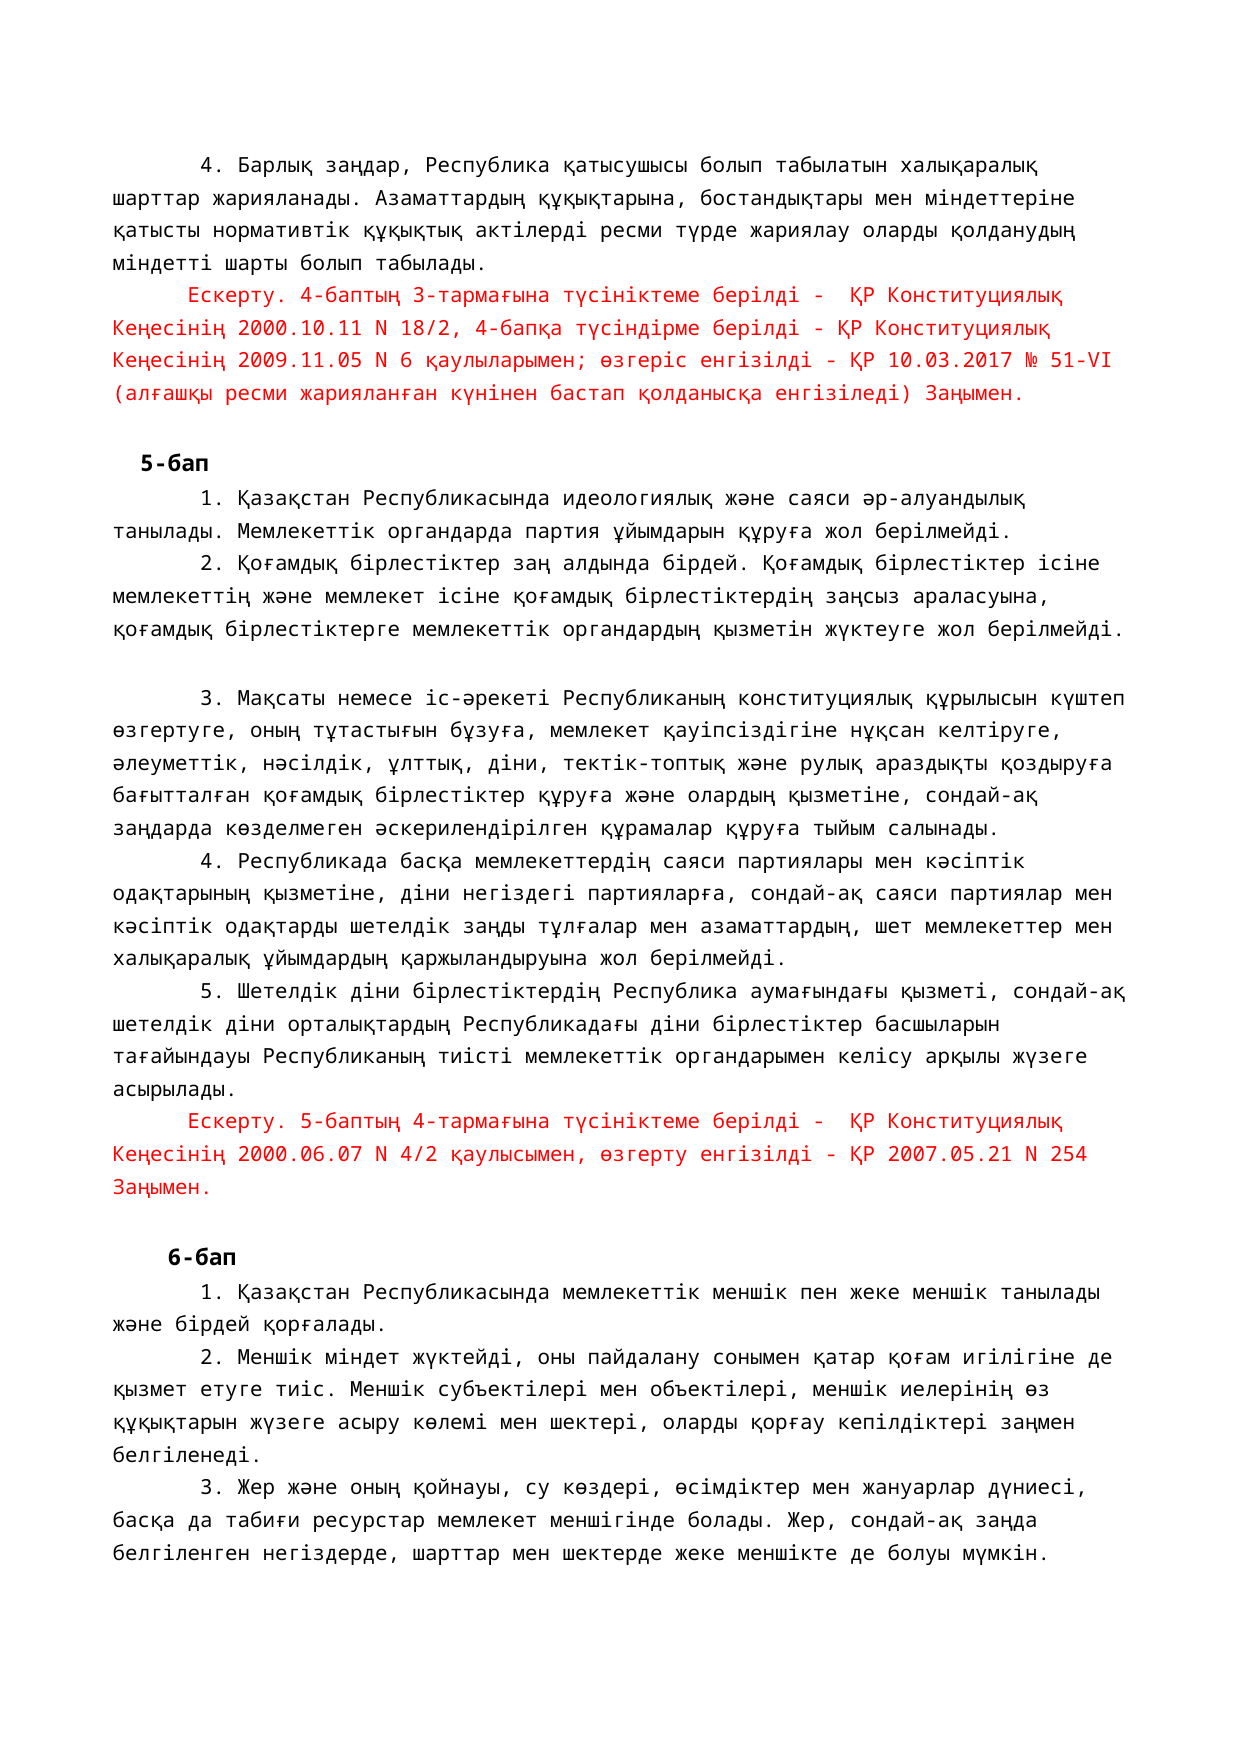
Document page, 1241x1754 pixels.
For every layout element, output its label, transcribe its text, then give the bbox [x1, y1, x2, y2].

text 4. Республикада басқа мемлекеттердің саяси партиялары мен кәсіптік одақтарының қызметіне, діни негіздегі партияларға, сондай-ақ саяси партиялар мен кәсіптік одақтарды шетелдік заңды тұлғалар мен азаматтардың, шет мемлекеттер мен халықаралық ұйымдардың қаржыландыруына жол берілмейді. [112, 846, 1128, 972]
text 5. Шетелдік діни бірлестіктердің Республика аумағындағы қызметі, сондай-ақ шетелдік діни орталықтардың Республикадағы діни бірлестіктер басшыларын тағайындауы Республиканың тиісті мемлекеттік органдарымен келісу арқылы жүзеге асырылады. [112, 976, 1128, 1102]
text 1. Қазақстан Республикасында идеологиялық және саяси әр-алуандылық танылады. Мемлекеттік органдарда партия ұйымдарын құруға жол берілмейді. [112, 483, 1128, 544]
text Ескерту. 4-баптың 3-тармағына түсініктеме берілді - ҚР Конституциялық Кеңесінің 2000.10.11 N 18/2, 4-бапқа түсіндірме берілді - ҚР Конституциялық Кеңесінің 2009.11.05 N 6 қаулыларымен; өзгеріс енгізілді - ҚР 10.03.2017 № 51-VI (алғашқы ресми жарияланған күнінен бастап қолданысқа енгізіледі) Заңымен. [112, 280, 1128, 443]
text 5-бап [112, 447, 1128, 478]
text 4. Барлық заңдар, Республика қатысушысы болып табылатын халықаралық шарттар жарияланады. Азаматтардың құқықтарына, бостандықтары мен міндеттеріне қатысты нормативтік құқықтық актілерді ресми түрде жариялау оларды қолданудың міндетті шарты болып табылады. [112, 150, 1128, 276]
text 2. Меншік міндет жүктейді, оны пайдалану сонымен қатар қоғам игілігіне де қызмет етуге тиіс. Меншік субъектілері мен объектілері, меншік иелерінің өз құқықтарын жүзеге асыру көлемі мен шектері, оларды қорғау кепілдіктері заңмен белгіленеді. [112, 1342, 1128, 1468]
text 2. Қоғамдық бірлестіктер заң алдында бірдей. Қоғамдық бірлестіктер ісіне мемлекеттің және мемлекет ісіне қоғамдық бірлестіктердің заңсыз араласуына, қоғамдық бірлестіктерге мемлекеттік органдардың қызметін жүктеуге жол берілмейді. [112, 548, 1128, 678]
text 1. Қазақстан Республикасында мемлекеттік меншік пен жеке меншік танылады және бірдей қорғалады. [112, 1277, 1128, 1338]
text Ескерту. 5-баптың 4-тармағына түсініктеме берілді - ҚР Конституциялық Кеңесінің 2000.06.07 N 4/2 қаулысымен, өзгерту енгізілді - ҚР 2007.05.21 N 254 Заңымен. [112, 1107, 1128, 1236]
text 6-бап [112, 1241, 1128, 1272]
text 3. Мақсаты немесе іс-әрекеті Республиканың конституциялық құрылысын күштеп өзгертуге, оның тұтастығын бұзуға, мемлекет қауіпсіздігіне нұқсан келтіруге, әлеуметтік, нәсілдік, ұлттық, діни, тектік-топтық және рулық араздықты қоздыруға бағытталған қоғамдық бірлестіктер құруға және олардың қызметіне, сондай-ақ заңдарда көзделмеген әскерилендірілген құрамалар құруға тыйым салынады. [112, 683, 1128, 842]
text 3. Жер және оның қойнауы, су көздері, өсімдіктер мен жануарлар дүниесі, басқа да табиғи ресурстар мемлекет меншігінде болады. Жер, сондай-ақ заңда белгіленген негіздерде, шарттар мен шектерде жеке меншікте де болуы мүмкін. [112, 1472, 1128, 1566]
